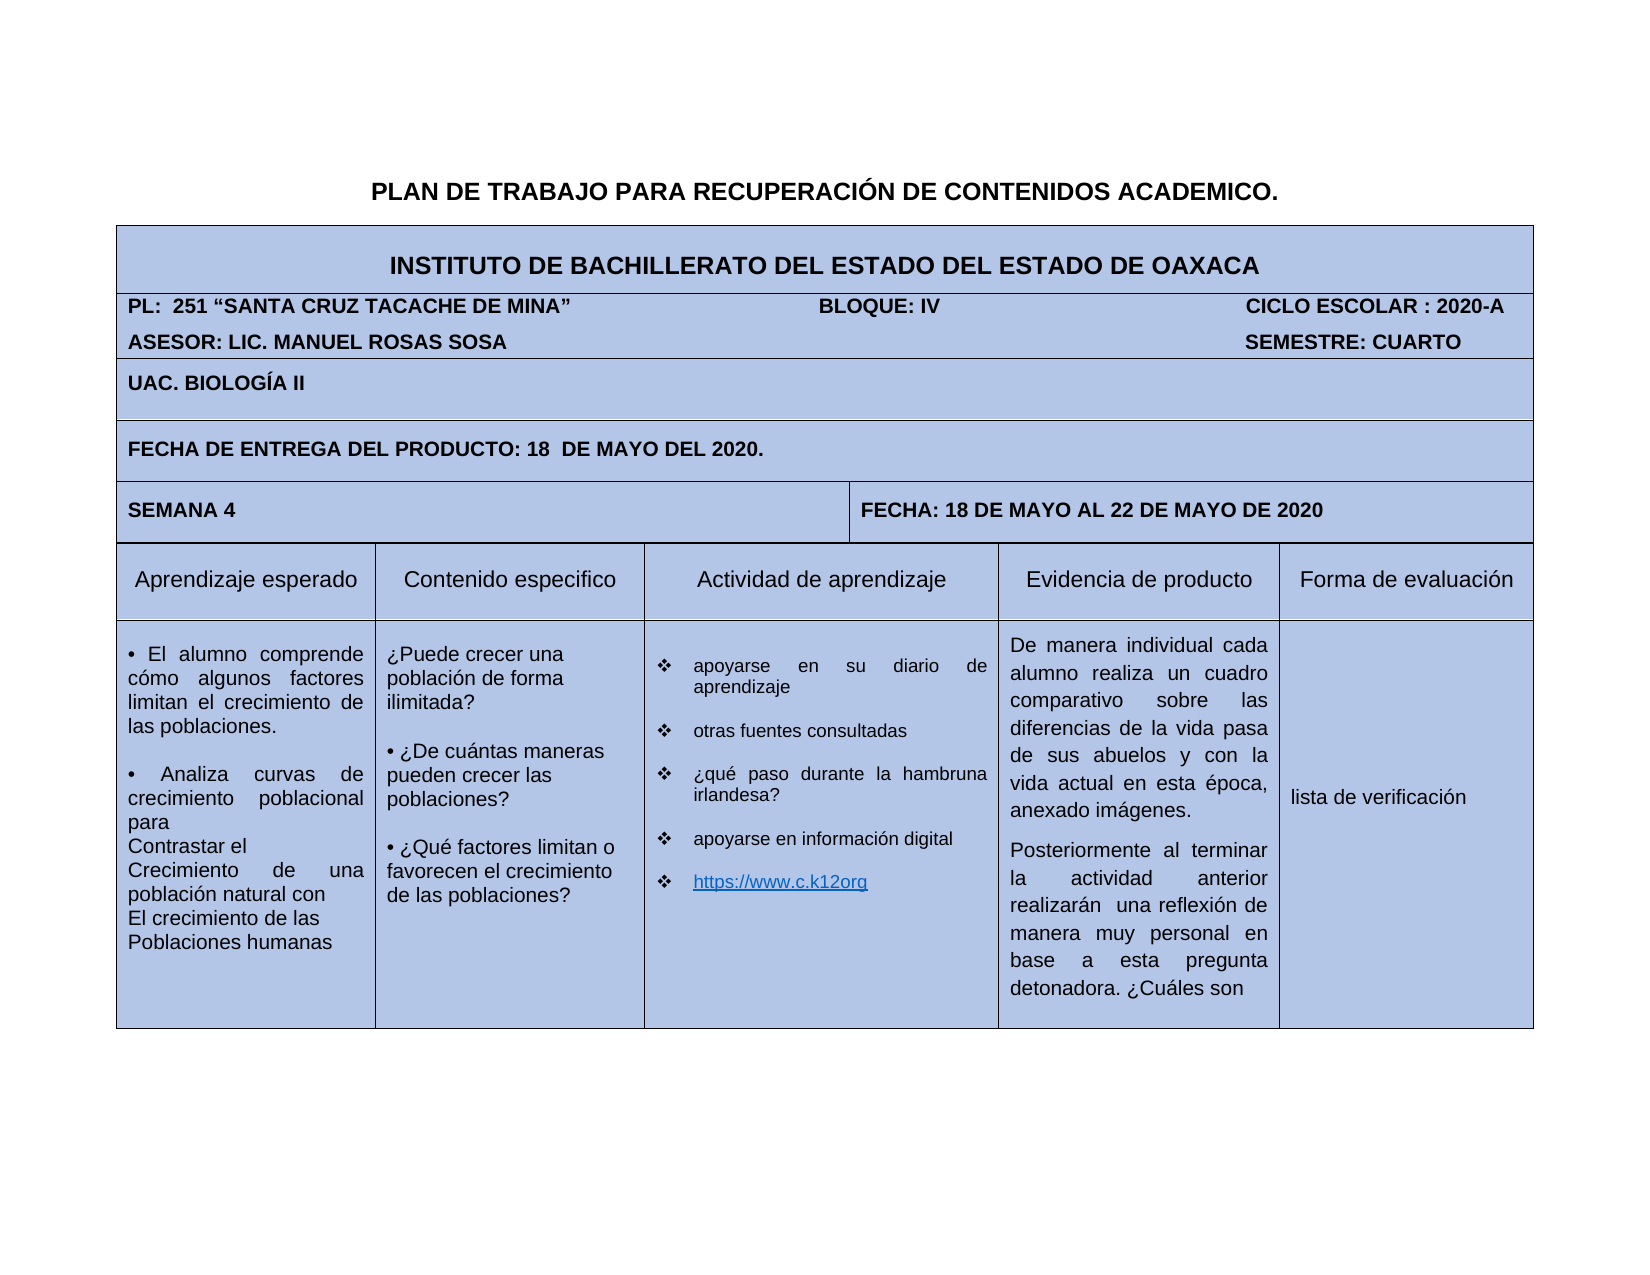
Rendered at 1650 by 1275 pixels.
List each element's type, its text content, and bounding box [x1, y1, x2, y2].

table_cell FECHA DE ENTREGA DEL PRODUCTO: 18 DE MAYO DEL 2020. [117, 421, 1533, 481]
table_header INSTITUTO DE BACHILLERATO DEL ESTADO DEL ESTADO DE OAXACA [117, 226, 1533, 293]
table_cell PL: 251 “SANTA CRUZ TACACHE DE MINA” BLOQUE: IV CICLO ESCOLAR : 2020-A ASESOR: LIC. MANUEL ROSAS SOSA SEMESTRE: CUARTO [117, 294, 1533, 358]
table_cell UAC. BIOLOGÍA II [117, 359, 1533, 419]
table_cell FECHA: 18 DE MAYO AL 22 DE MAYO DE 2020 [850, 482, 1533, 542]
table_cell • El alumno comprende cómo algunos factores limitan el crecimiento de las poblaciones. • Analiza curvas de crecimiento poblacional para Contrastar el Crecimiento de una población natural con El crecimiento de las Poblaciones humanas [117, 621, 375, 1028]
table_cell Actividad de aprendizaje [645, 544, 998, 619]
table_cell Aprendizaje esperado [117, 544, 375, 619]
table_cell apoyarse en su diario de aprendizaje otras fuentes consultadas ¿qué paso durante la hambruna irlandesa? apoyarse en información digital https://www.c.k12org [645, 621, 998, 1028]
table_cell SEMANA 4 [117, 482, 849, 542]
table_cell lista de verificación [1280, 621, 1533, 1028]
table_cell Evidencia de producto [999, 544, 1279, 619]
table_cell Forma de evaluación [1280, 544, 1533, 619]
table_cell De manera individual cada alumno realiza un cuadro comparativo sobre las diferencias de la vida pasa de sus abuelos y con la vida actual en esta época, anexado imágenes. Posteriormente al terminar la actividad anterior realizarán una reflexión de manera muy personal en base a esta pregunta detonadora. ¿Cuáles son [999, 621, 1279, 1028]
table_cell Contenido especifico [376, 544, 644, 619]
text PLAN DE TRABAJO PARA RECUPERACIÓN DE CONTENIDOS ACADEMICO. [148, 177, 1502, 206]
table_cell ¿Puede crecer una población de forma ilimitada? • ¿De cuántas maneras pueden crecer las poblaciones? • ¿Qué factores limitan o favorecen el crecimiento de las poblaciones? [376, 621, 644, 1028]
